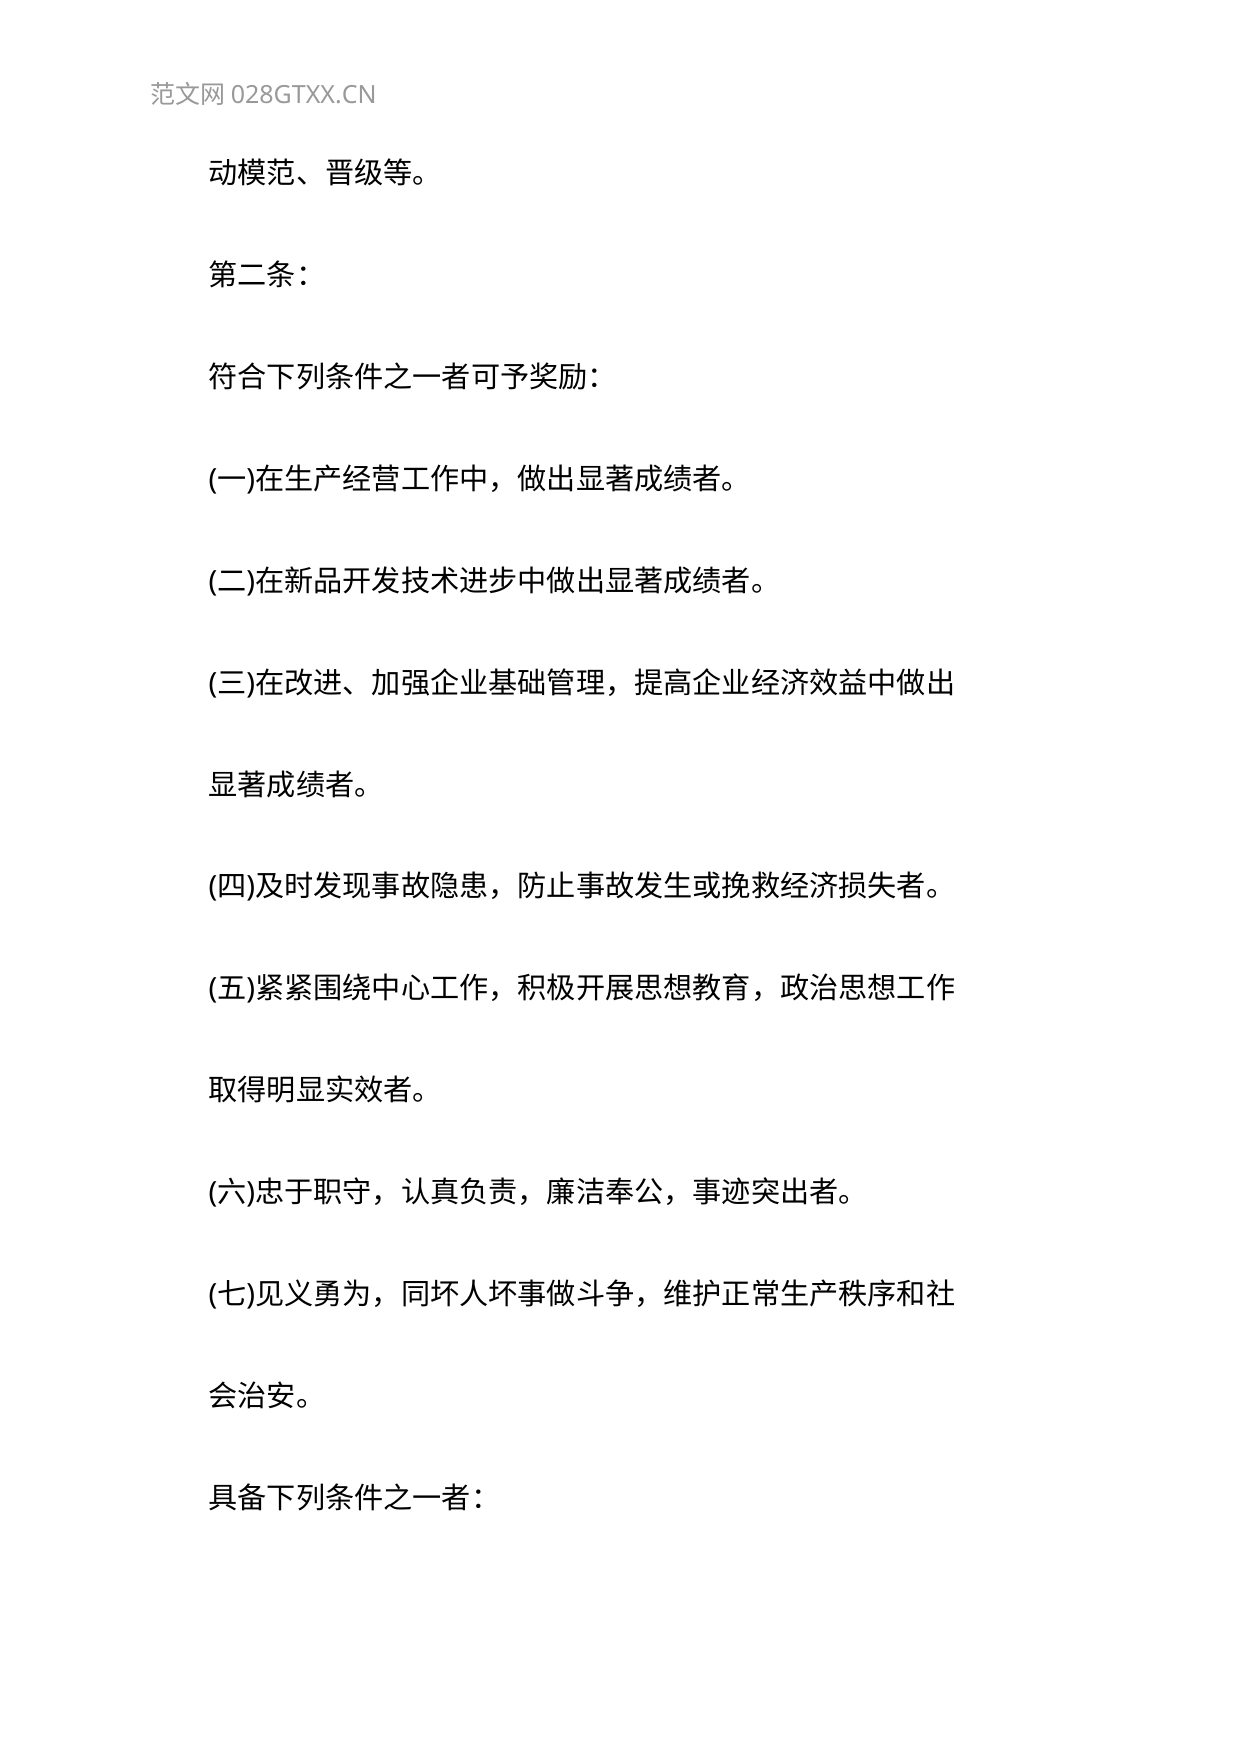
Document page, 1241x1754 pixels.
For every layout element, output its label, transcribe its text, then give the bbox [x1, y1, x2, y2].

text 具备下列条件之一者： [150, 1474, 1090, 1517]
text (三)在改进、加强企业基础管理，提高企业经济效益中做出 [150, 659, 1090, 702]
text (七)见义勇为，同坏人坏事做斗争，维护正常生产秩序和社 [150, 1271, 1090, 1313]
text (四)及时发现事故隐患，防止事故发生或挽救经济损失者。 [150, 863, 1090, 905]
text (一)在生产经营工作中，做出显著成绩者。 [150, 455, 1090, 498]
text 符合下列条件之一者可予奖励： [150, 353, 1090, 396]
text (二)在新品开发技术进步中做出显著成绩者。 [150, 557, 1090, 600]
text (五)紧紧围绕中心工作，积极开展思想教育，政治思想工作 [150, 965, 1090, 1007]
text 显著成绩者。 [150, 761, 1090, 803]
text (六)忠于职守，认真负责，廉洁奉公，事迹突出者。 [150, 1169, 1090, 1211]
text 动模范、晋级等。 [150, 150, 1090, 192]
text 取得明显实效者。 [150, 1067, 1090, 1109]
text 会治安。 [150, 1373, 1090, 1415]
text 第二条： [150, 252, 1090, 294]
